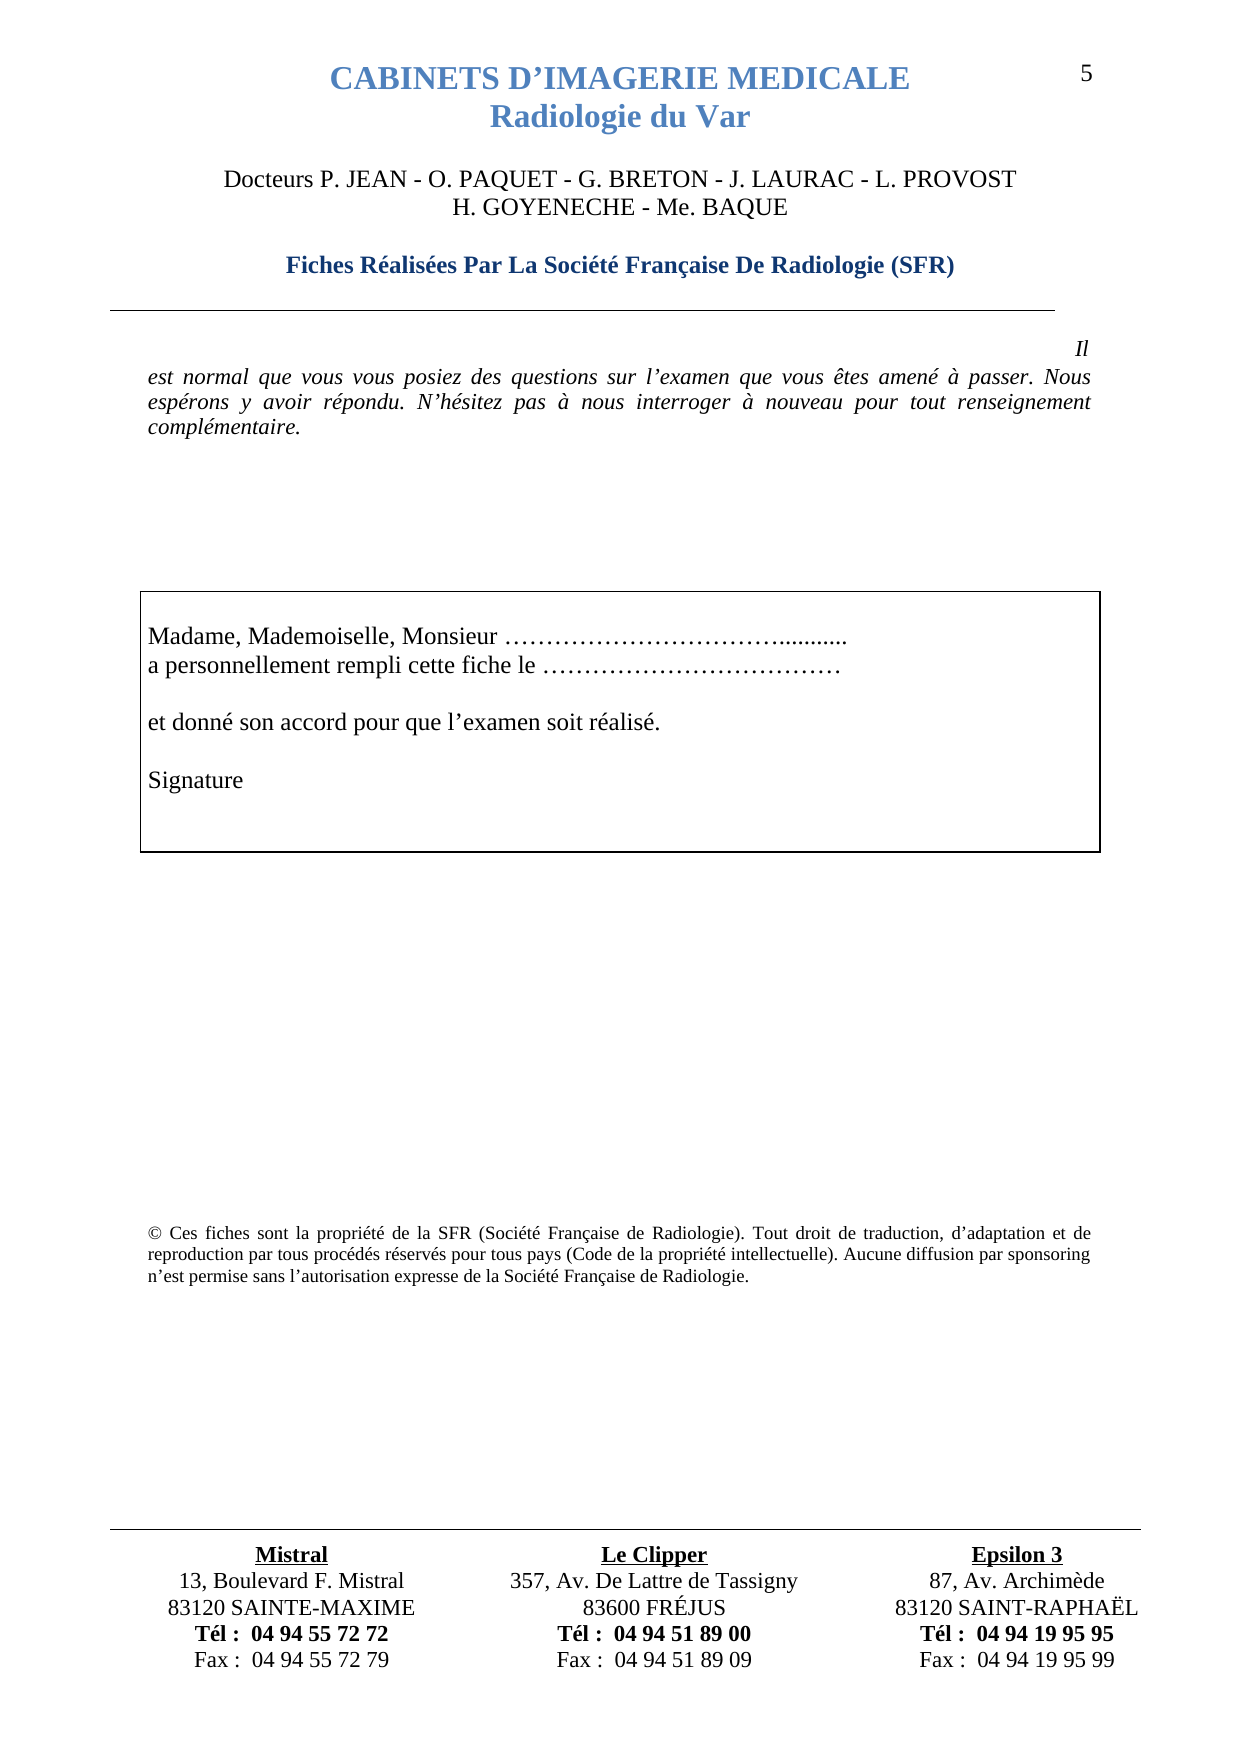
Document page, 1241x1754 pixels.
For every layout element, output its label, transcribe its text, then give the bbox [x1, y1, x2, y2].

table_header Madame, Mademoiselle, Monsieur ……………………………........... a personnellement rempli cette fiche le ……………………………… et donné son accord pour que l’examen soit réalisé. Signature [141, 592, 1099, 851]
text Il est normal que vous vous posiez des questions sur l’examen que vous êtes amené à passer. Nous espérons y avoir répondu. N’hésitez pas à nous interroger à nouveau pour tout renseignement complémentaire. [148, 336, 1093, 439]
text © Ces fiches sont la propriété de la SFR (Société Française de Radiologie). Tout droit de traduction, d’adaptation et de reproduction par tous procédés réservés pour tous pays (Code de la propriété intellectuelle). Aucune diffusion par sponsoring n’est permise sans l’autorisation expresse de la Société Française de Radiologie. [148, 1222, 1093, 1286]
